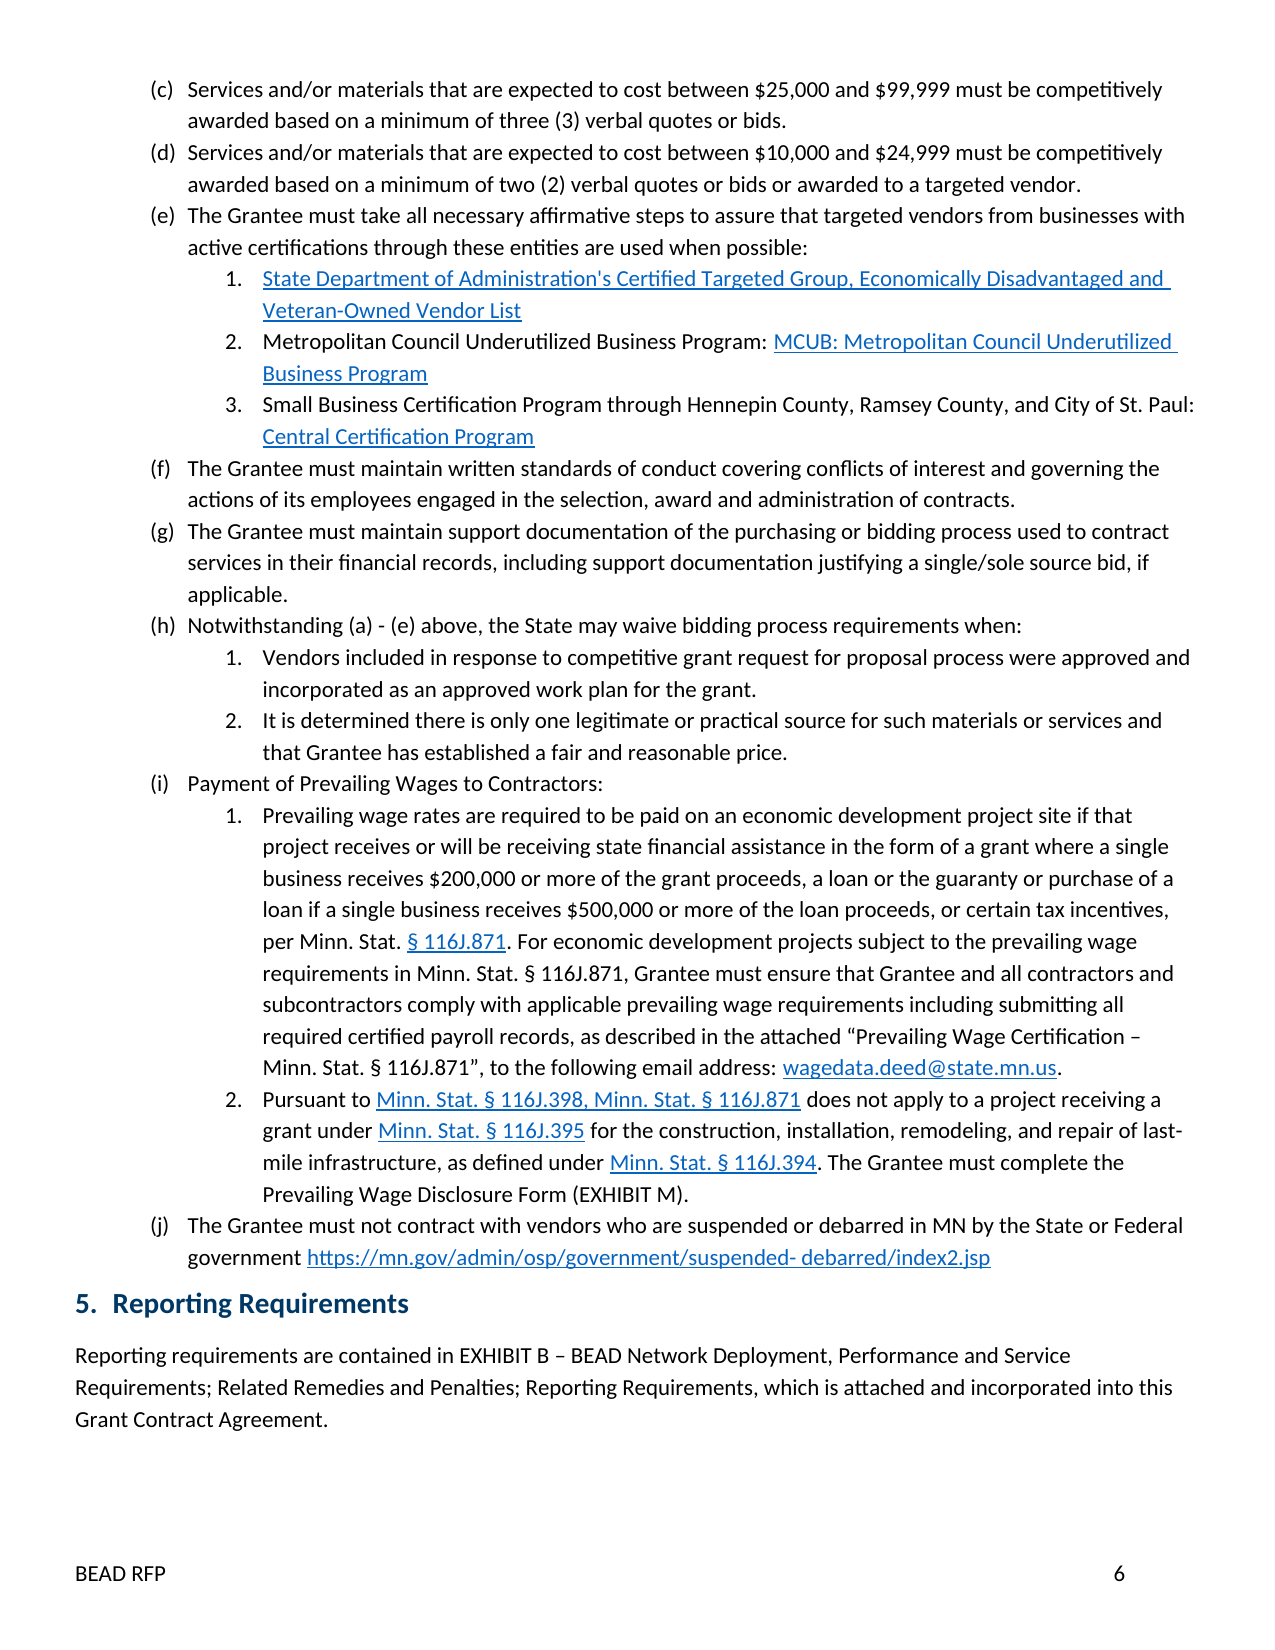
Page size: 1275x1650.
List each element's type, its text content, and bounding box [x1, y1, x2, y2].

list The Grantee must maintain written standards of conduct covering conflicts of interest and governing the actions of its employees engaged in the selection, award and administration of contracts. [150, 454, 1200, 513]
list The Grantee must not contract with vendors who are suspended or debarred in MN by the State or Federal government https://mn.gov/admin/osp/government/suspended- debarred/index2.jsp [150, 1211, 1200, 1271]
list Payment of Prevailing Wages to Contractors: [150, 769, 1200, 797]
list Small Business Certification Program through Hennepin County, Ramsey County, and City of St. Paul: Central Certification Program [225, 391, 1200, 450]
list Prevailing wage rates are required to be paid on an economic development project site if that project receives or will be receiving state financial assistance in the form of a grant where a single business receives $200,000 or more of the grant proceeds, a loan or the guaranty or purchase of a loan if a single business receives $500,000 or more of the loan proceeds, or certain tax incentives, per Minn. Stat. § 116J.871. For economic development projects subject to the prevailing wage requirements in Minn. Stat. § 116J.871, Grantee must ensure that Grantee and all contractors and subcontractors comply with applicable prevailing wage requirements including submitting all required certified payroll records, as described in the attached “Prevailing Wage Certification – Minn. Stat. § 116J.871”, to the following email address: wagedata.deed@state.mn.us. [225, 801, 1200, 1081]
list Metropolitan Council Underutilized Business Program: MCUB: Metropolitan Council Underutilized Business Program [225, 327, 1200, 387]
list Pursuant to Minn. Stat. § 116J.398, Minn. Stat. § 116J.871 does not apply to a project receiving a grant under Minn. Stat. § 116J.395 for the construction, installation, remodeling, and repair of last-mile infrastructure, as defined under Minn. Stat. § 116J.394. The Grantee must complete the Prevailing Wage Disclosure Form (EXHIBIT M). [225, 1085, 1200, 1208]
list The Grantee must maintain support documentation of the purchasing or bidding process used to contract services in their financial records, including support documentation justifying a single/sole source bid, if applicable. [150, 517, 1200, 608]
list Vendors included in response to competitive grant request for proposal process were approved and incorporated as an approved work plan for the grant. [225, 643, 1200, 703]
list Notwithstanding (a) - (e) above, the State may waive bidding process requirements when: [150, 612, 1200, 639]
subtitle Reporting Requirements [75, 1285, 1200, 1320]
list Services and/or materials that are expected to cost between $25,000 and $99,999 must be competitively awarded based on a minimum of three (3) verbal quotes or bids. [150, 75, 1200, 134]
list Services and/or materials that are expected to cost between $10,000 and $24,999 must be competitively awarded based on a minimum of two (2) verbal quotes or bids or awarded to a targeted vendor. [150, 138, 1200, 198]
list It is determined there is only one legitimate or practical source for such materials or services and that Grantee has established a fair and reasonable price. [225, 706, 1200, 766]
list State Department of Administration's Certified Targeted Group, Economically Disadvantaged and Veteran-Owned Vendor List [225, 264, 1200, 324]
text Reporting requirements are contained in EXHIBIT B – BEAD Network Deployment, Performance and Service Requirements; Related Remedies and Penalties; Reporting Requirements, which is attached and incorporated into this Grant Contract Agreement. [75, 1342, 1200, 1433]
list The Grantee must take all necessary affirmative steps to assure that targeted vendors from businesses with active certifications through these entities are used when possible: [150, 201, 1200, 261]
